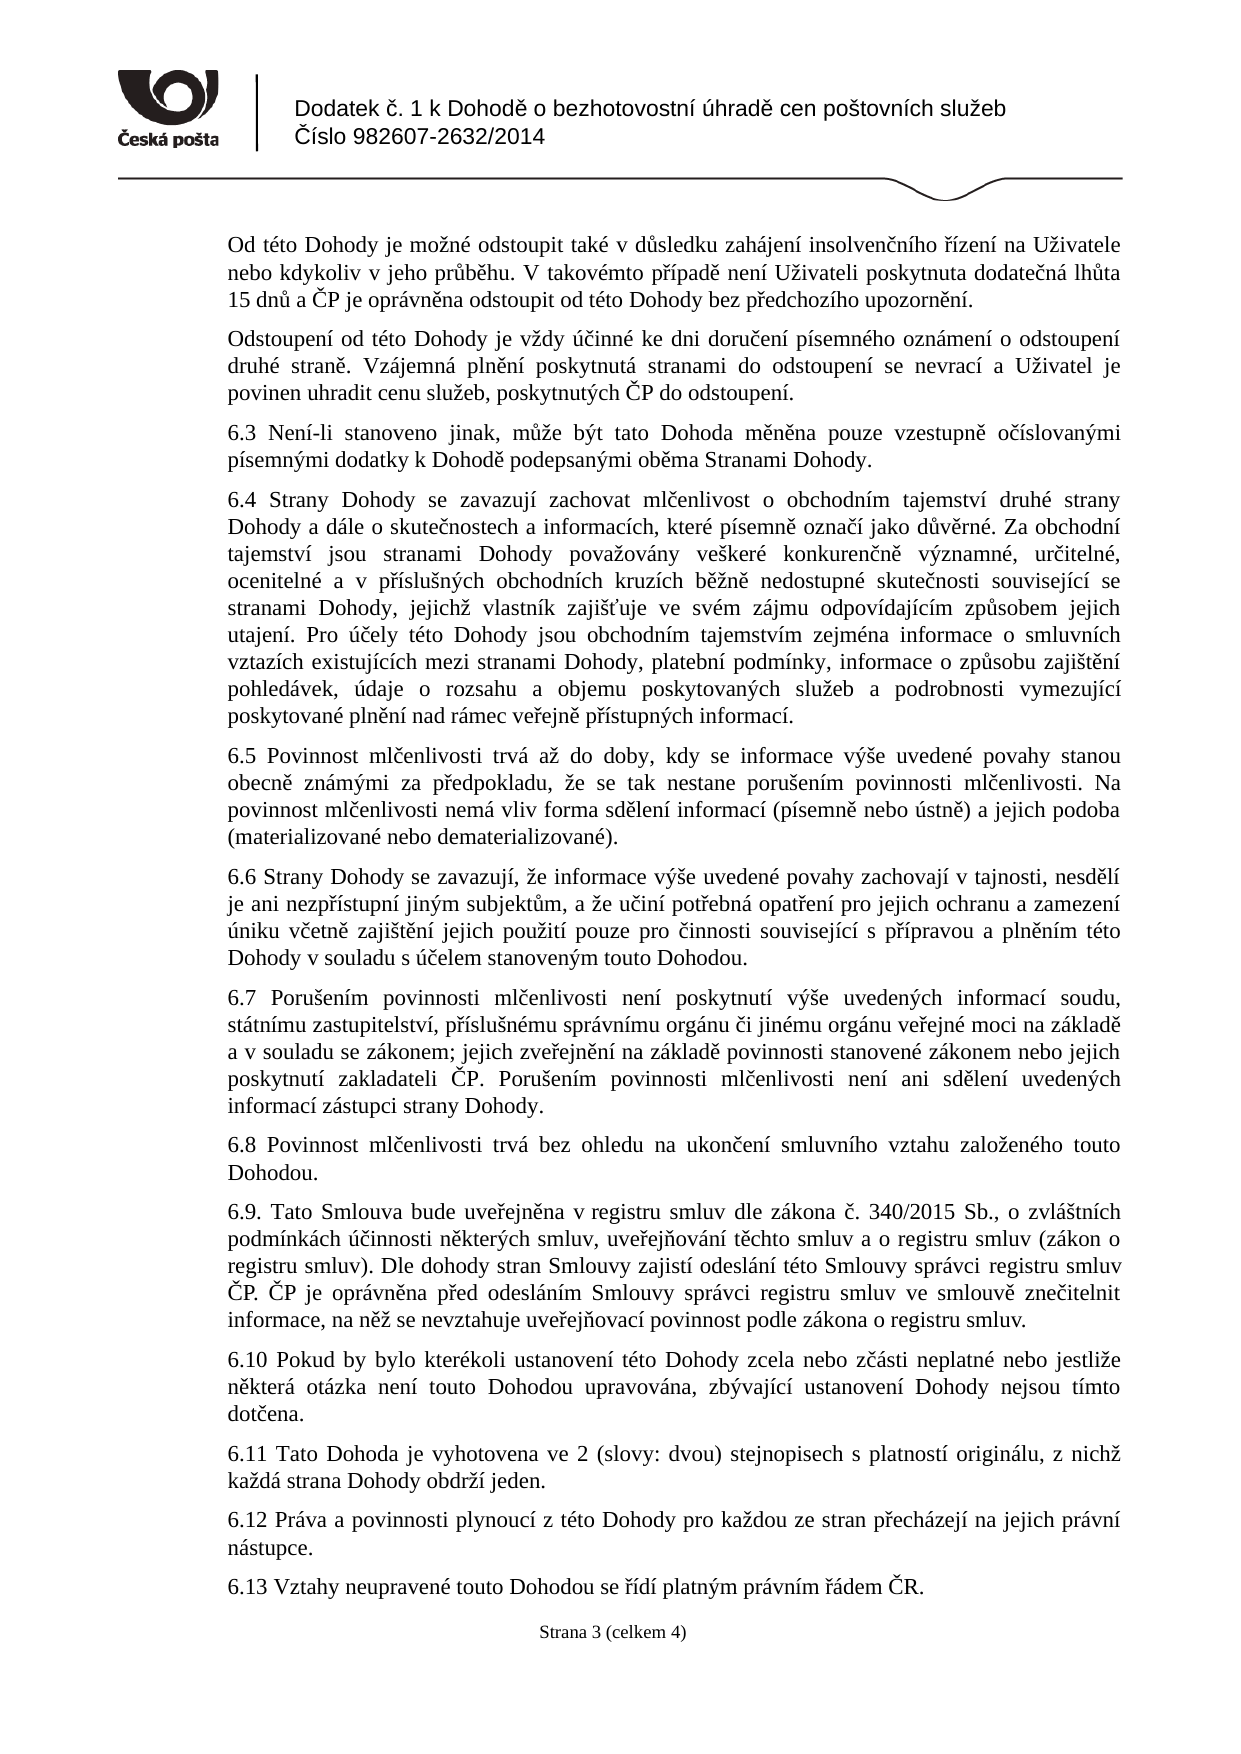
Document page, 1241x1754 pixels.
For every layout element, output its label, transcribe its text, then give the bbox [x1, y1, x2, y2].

list 6.11 Tato Dohoda je vyhotovena ve 2 (slovy: dvou) stejnopisech s platností originálu, z nichž každá strana Dohody obdrží jeden. [174, 1439, 1122, 1494]
list 6.12 Práva a povinnosti plynoucí z této Dohody pro každou ze stran přecházejí na jejich právní nástupce. [174, 1506, 1122, 1560]
picture [118, 70, 219, 148]
list Od této Dohody je možné odstoupit také v důsledku zahájení insolvenčního řízení na Uživatele nebo kdykoliv v jeho průběhu. V takovémto případě není Uživateli poskytnuta dodatečná lhůta 15 dnů a ČP je oprávněna odstoupit od této Dohody bez předchozího upozornění. [174, 231, 1122, 312]
list 6.13 Vztahy neupravené touto Dohodou se řídí platným právním řádem ČR. [174, 1573, 1122, 1600]
list 6.3 Není-li stanoveno jinak, může být tato Dohoda měněna pouze vzestupně očíslovanými písemnými dodatky k Dohodě podepsanými oběma Stranami Dohody. [174, 419, 1122, 473]
list 6.10 Pokud by bylo kterékoli ustanovení této Dohody zcela nebo zčásti neplatné nebo jestliže některá otázka není touto Dohodou upravována, zbývající ustanovení Dohody nejsou tímto dotčena. [174, 1346, 1122, 1427]
list 6.8 Povinnost mlčenlivosti trvá bez ohledu na ukončení smluvního vztahu založeného touto Dohodou. [174, 1131, 1122, 1185]
list 6.7 Porušením povinnosti mlčenlivosti není poskytnutí výše uvedených informací soudu, státnímu zastupitelství, příslušnému správnímu orgánu či jinému orgánu veřejné moci na základě a v souladu se zákonem; jejich zveřejnění na základě povinnosti stanovené zákonem nebo jejich poskytnutí zakladateli ČP. Porušením povinnosti mlčenlivosti není ani sdělení uvedených informací zástupci strany Dohody. [174, 983, 1122, 1119]
list 6.9. Tato Smlouva bude uveřejněna v registru smluv dle zákona č. 340/2015 Sb., o zvláštních podmínkách účinnosti některých smluv, uveřejňování těchto smluv a o registru smluv (zákon o registru smluv). Dle dohody stran Smlouvy zajistí odeslání této Smlouvy správci registru smluv ČP. ČP je oprávněna před odesláním Smlouvy správci registru smluv ve smlouvě znečitelnit informace, na něž se nevztahuje uveřejňovací povinnost podle zákona o registru smluv. [174, 1198, 1122, 1333]
picture [118, 177, 1123, 201]
list 6.6 Strany Dohody se zavazují, že informace výše uvedené povahy zachovají v tajnosti, nesdělí je ani nezpřístupní jiným subjektům, a že učiní potřebná opatření pro jejich ochranu a zamezení úniku včetně zajištění jejich použití pouze pro činnosti související s přípravou a plněním této Dohody v souladu s účelem stanoveným touto Dohodou. [174, 862, 1122, 971]
list 6.4 Strany Dohody se zavazují zachovat mlčenlivost o obchodním tajemství druhé strany Dohody a dále o skutečnostech a informacích, které písemně označí jako důvěrné. Za obchodní tajemství jsou stranami Dohody považovány veškeré konkurenčně významné, určitelné, ocenitelné a v příslušných obchodních kruzích běžně nedostupné skutečnosti související se stranami Dohody, jejichž vlastník zajišťuje ve svém zájmu odpovídajícím způsobem jejich utajení. Pro účely této Dohody jsou obchodním tajemstvím zejména informace o smluvních vztazích existujících mezi stranami Dohody, platební podmínky, informace o způsobu zajištění pohledávek, údaje o rozsahu a objemu poskytovaných služeb a podrobnosti vymezující poskytované plnění nad rámec veřejně přístupných informací. [174, 485, 1122, 729]
list Odstoupení od této Dohody je vždy účinné ke dni doručení písemného oznámení o odstoupení druhé straně. Vzájemná plnění poskytnutá stranami do odstoupení se nevrací a Uživatel je povinen uhradit cenu služeb, poskytnutých ČP do odstoupení. [174, 325, 1122, 406]
list 6.5 Povinnost mlčenlivosti trvá až do doby, kdy se informace výše uvedené povahy stanou obecně známými za předpokladu, že se tak nestane porušením povinnosti mlčenlivosti. Na povinnost mlčenlivosti nemá vliv forma sdělení informací (písemně nebo ústně) a jejich podoba (materializované nebo dematerializované). [174, 742, 1122, 850]
